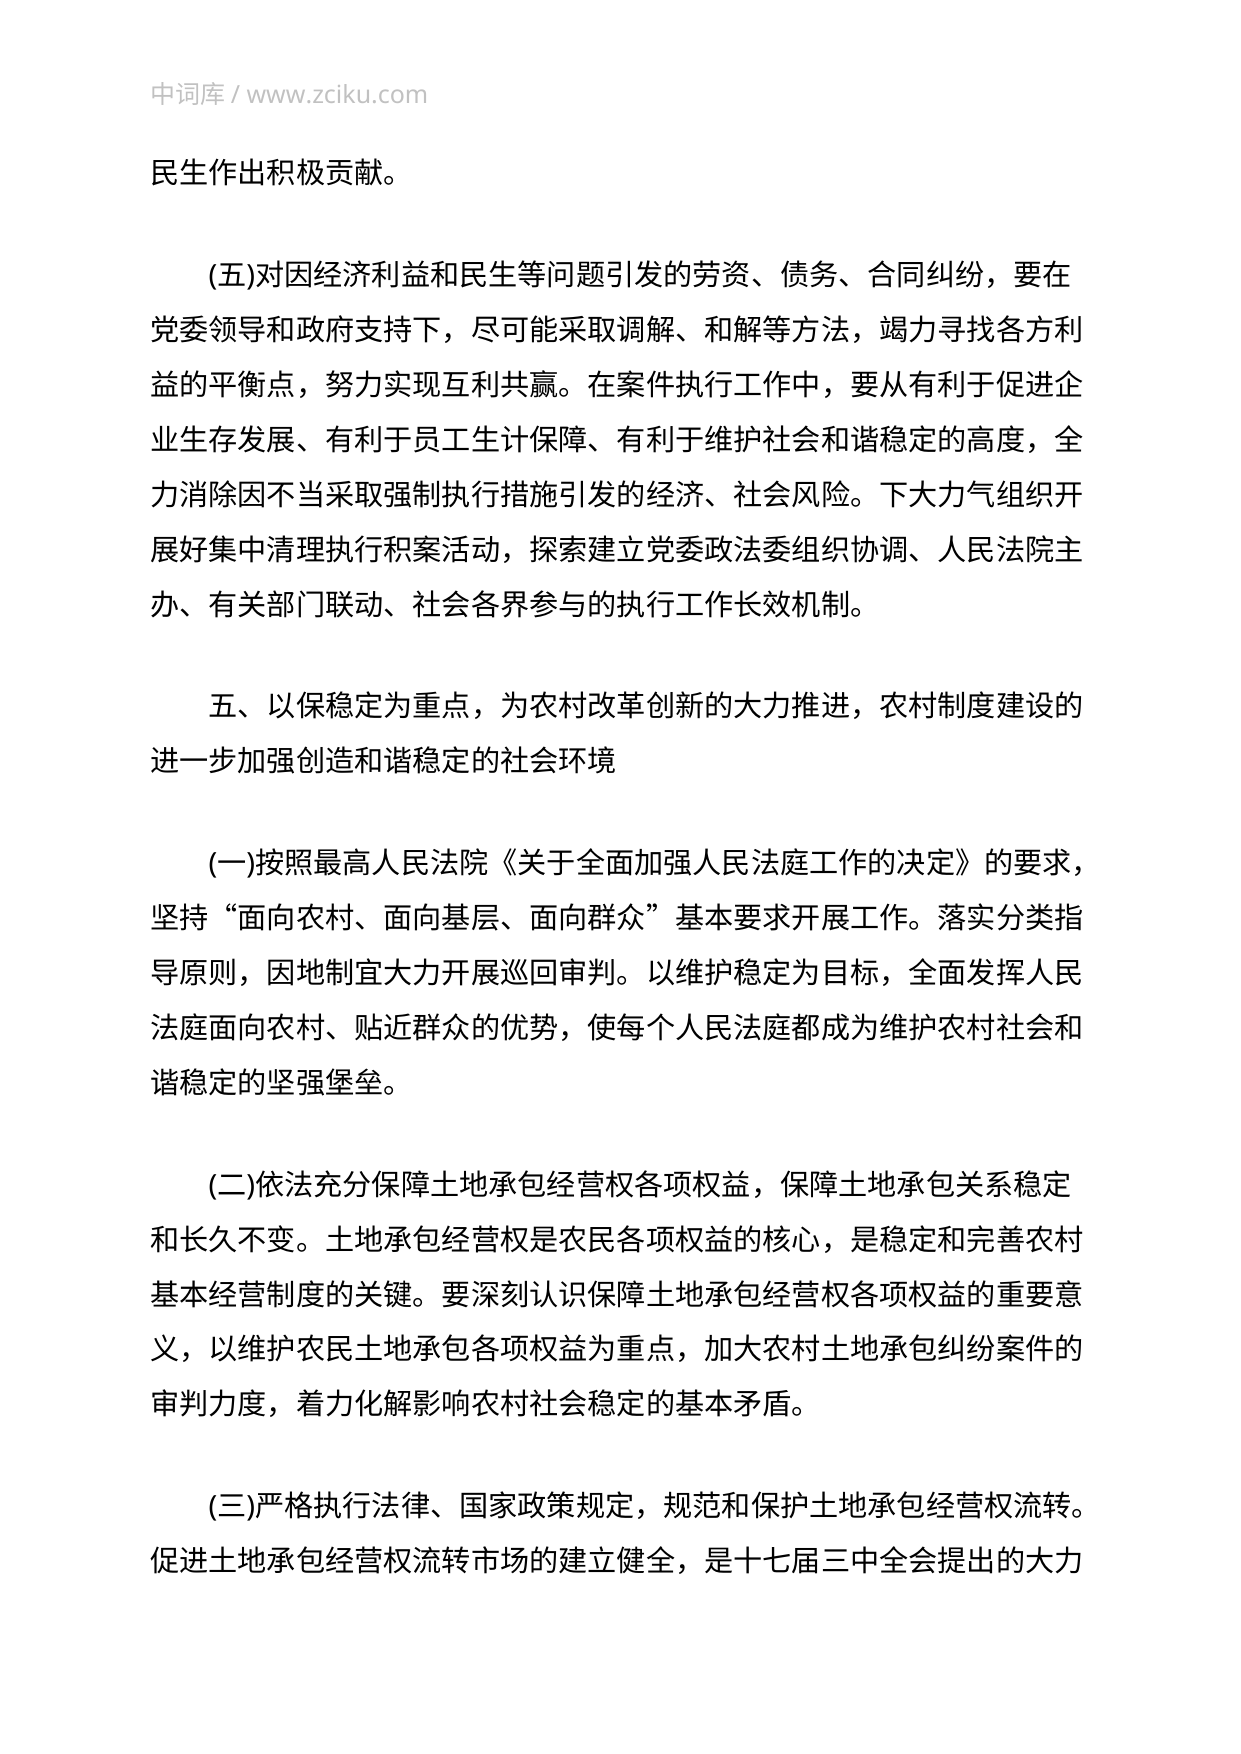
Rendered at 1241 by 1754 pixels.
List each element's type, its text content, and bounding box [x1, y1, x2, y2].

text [150, 1483, 1090, 1580]
text (二)依法充分保障土地承包经营权各项权益，保障土地承包关系稳定和长久不变。土地承包经营权是农民各项权益的核心，是稳定和完善农村基本经营制度的关键。要深刻认识保障土地承包经营权各项权益的重要意义，以维护农民土地承包各项权益为重点，加大农村土地承包纠纷案件的审判力度，着力化解影响农村社会稳定的基本矛盾。 [150, 1161, 1090, 1423]
text 五、以保稳定为重点，为农村改革创新的大力推进，农村制度建设的进一步加强创造和谐稳定的社会环境 [150, 683, 1090, 780]
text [150, 150, 1090, 192]
text (五)对因经济利益和民生等问题引发的劳资、债务、合同纠纷，要在党委领导和政府支持下，尽可能采取调解、和解等方法，竭力寻找各方利益的平衡点，努力实现互利共赢。在案件执行工作中，要从有利于促进企业生存发展、有利于员工生计保障、有利于维护社会和谐稳定的高度，全力消除因不当采取强制执行措施引发的经济、社会风险。下大力气组织开展好集中清理执行积案活动，探索建立党委政法委组织协调、人民法院主办、有关部门联动、社会各界参与的执行工作长效机制。 [150, 252, 1090, 623]
text (一)按照最高人民法院《关于全面加强人民法庭工作的决定》的要求，坚持“面向农村、面向基层、面向群众”基本要求开展工作。落实分类指导原则，因地制宜大力开展巡回审判。以维护稳定为目标，全面发挥人民法庭面向农村、贴近群众的优势，使每个人民法庭都成为维护农村社会和谐稳定的坚强堡垒。 [150, 840, 1090, 1102]
